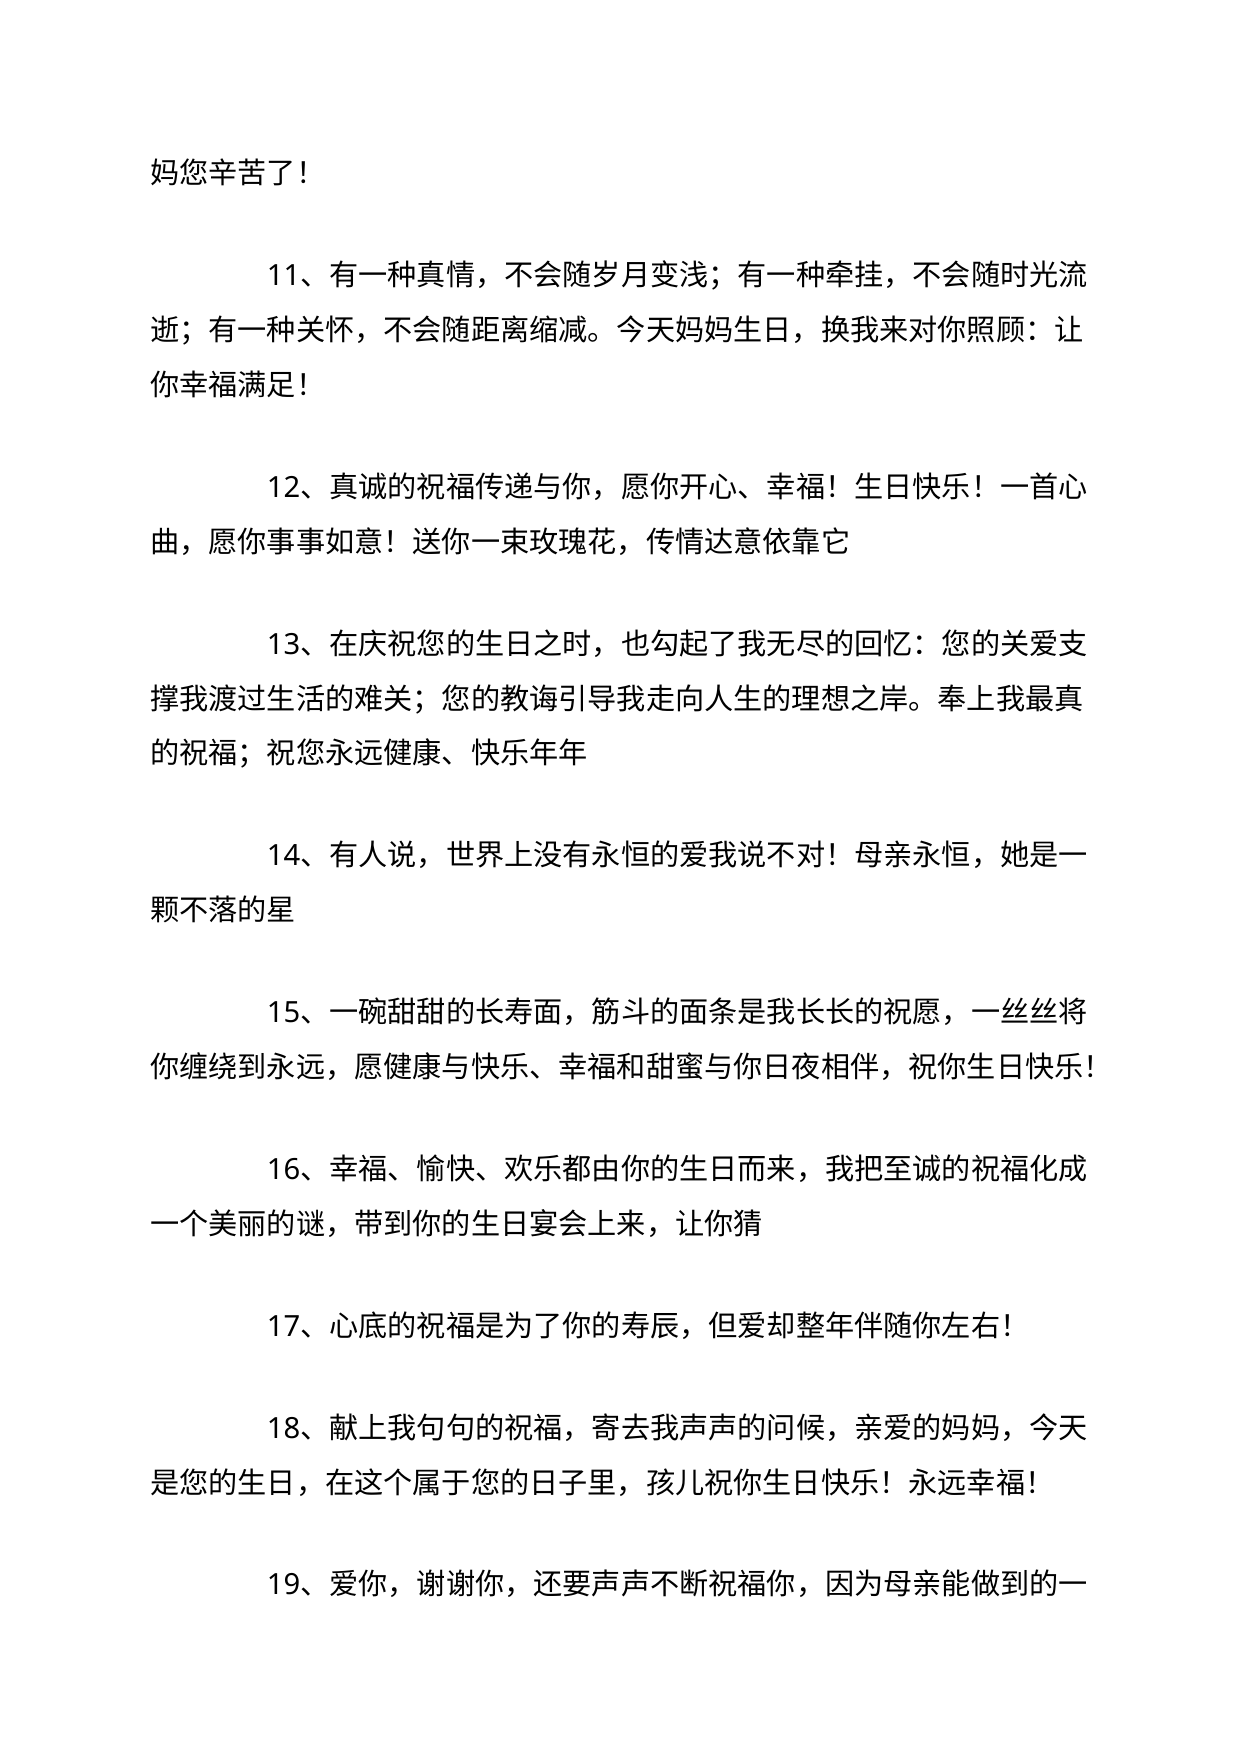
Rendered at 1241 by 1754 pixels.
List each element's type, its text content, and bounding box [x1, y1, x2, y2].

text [150, 150, 1090, 192]
text 13、在庆祝您的生日之时，也勾起了我无尽的回忆：您的关爱支撑我渡过生活的难关；您的教诲引导我走向人生的理想之岸。奉上我最真的祝福；祝您永远健康、快乐年年 [150, 620, 1090, 772]
text 16、幸福、愉快、欢乐都由你的生日而来，我把至诚的祝福化成一个美丽的谜，带到你的生日宴会上来，让你猜 [150, 1145, 1090, 1243]
text 18、献上我句句的祝福，寄去我声声的问候，亲爱的妈妈，今天是您的生日，在这个属于您的日子里，孩儿祝你生日快乐！永远幸福！ [150, 1404, 1090, 1501]
text 11、有一种真情，不会随岁月变浅；有一种牵挂，不会随时光流逝；有一种关怀，不会随距离缩减。今天妈妈生日，换我来对你照顾：让你幸福满足！ [150, 252, 1090, 404]
text 17、心底的祝福是为了你的寿辰，但爱却整年伴随你左右！ [150, 1302, 1090, 1344]
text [150, 1561, 1090, 1603]
text 15、一碗甜甜的长寿面，筋斗的面条是我长长的祝愿，一丝丝将你缠绕到永远，愿健康与快乐、幸福和甜蜜与你日夜相伴，祝你生日快乐！ [150, 989, 1090, 1086]
text 14、有人说，世界上没有永恒的爱我说不对！母亲永恒，她是一颗不落的星 [150, 832, 1090, 929]
text 12、真诚的祝福传递与你，愿你开心、幸福！生日快乐！一首心曲，愿你事事如意！送你一束玫瑰花，传情达意依靠它 [150, 463, 1090, 561]
